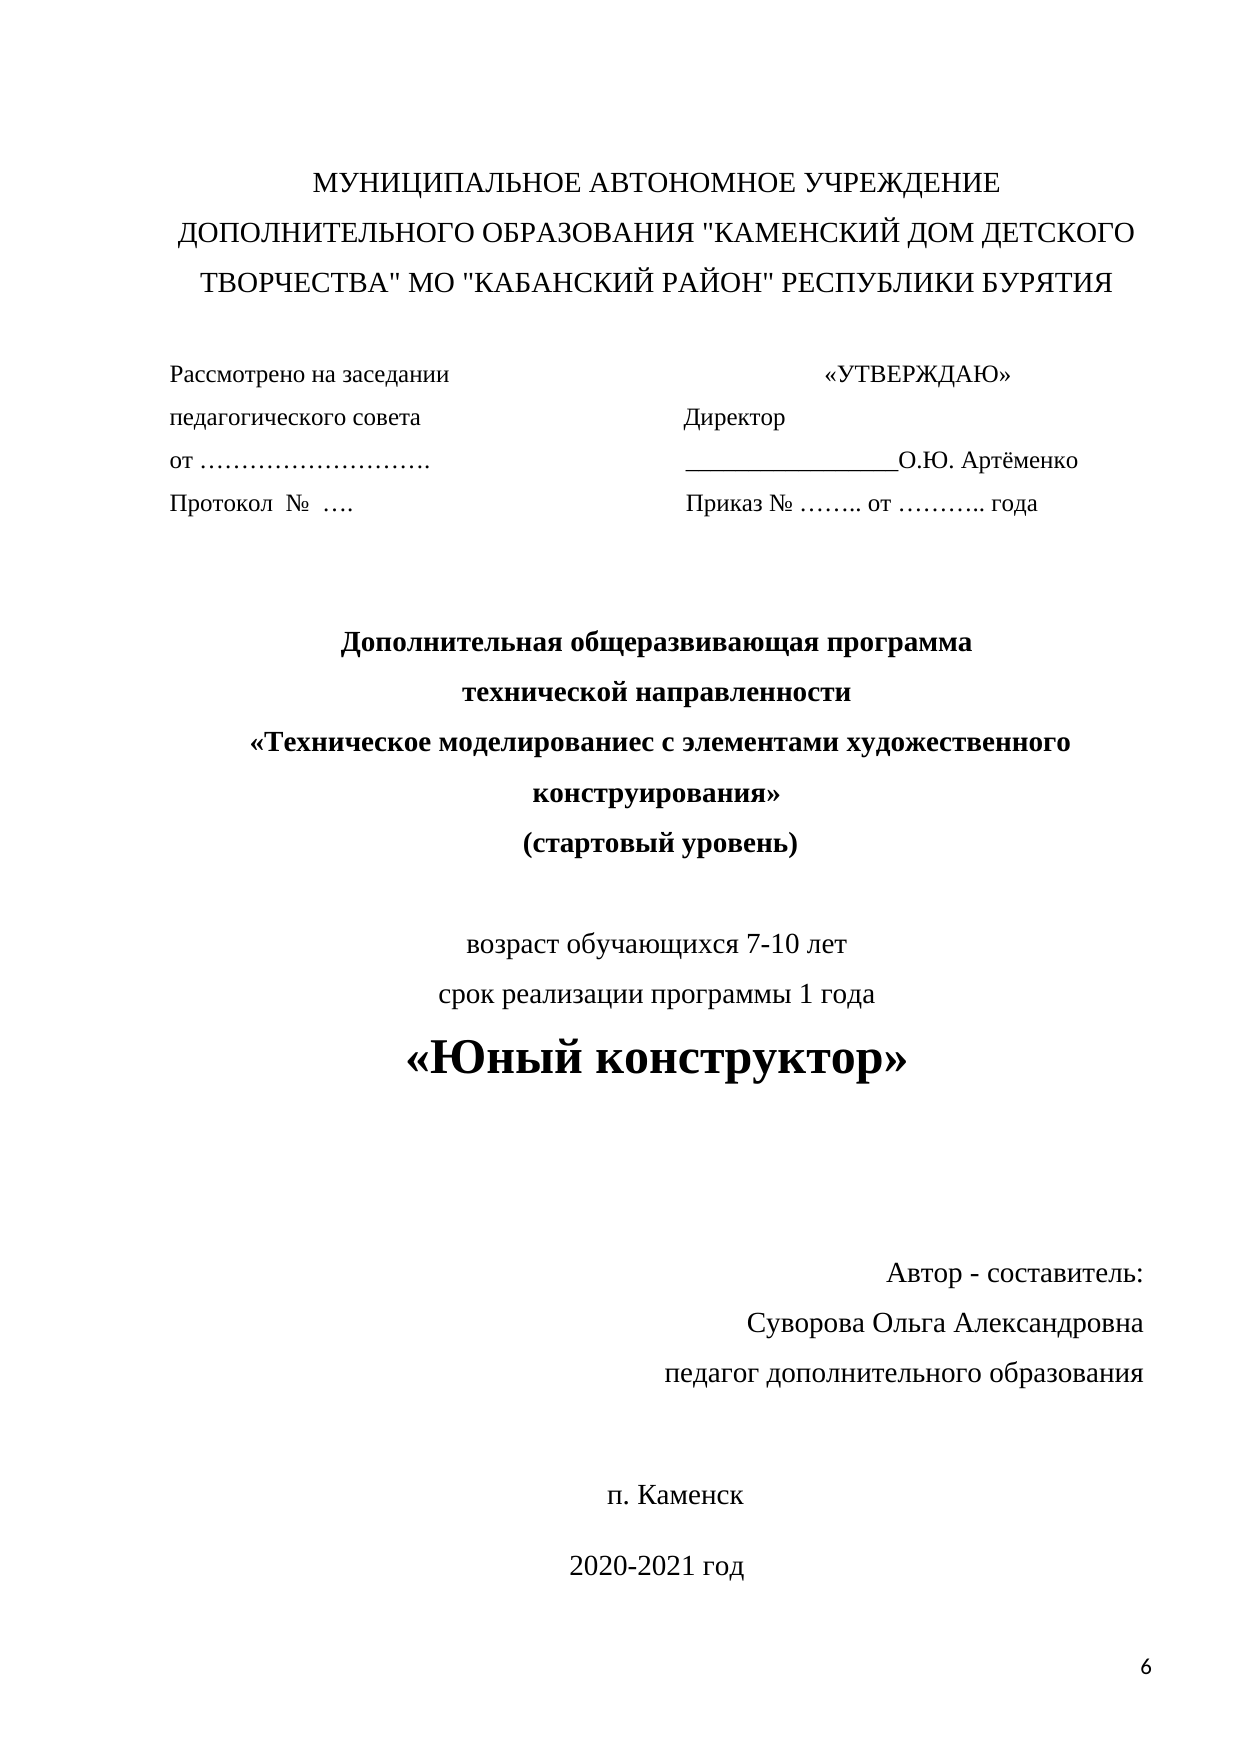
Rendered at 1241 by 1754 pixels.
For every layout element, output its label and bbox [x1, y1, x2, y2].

table_header [169, 165, 1144, 1616]
